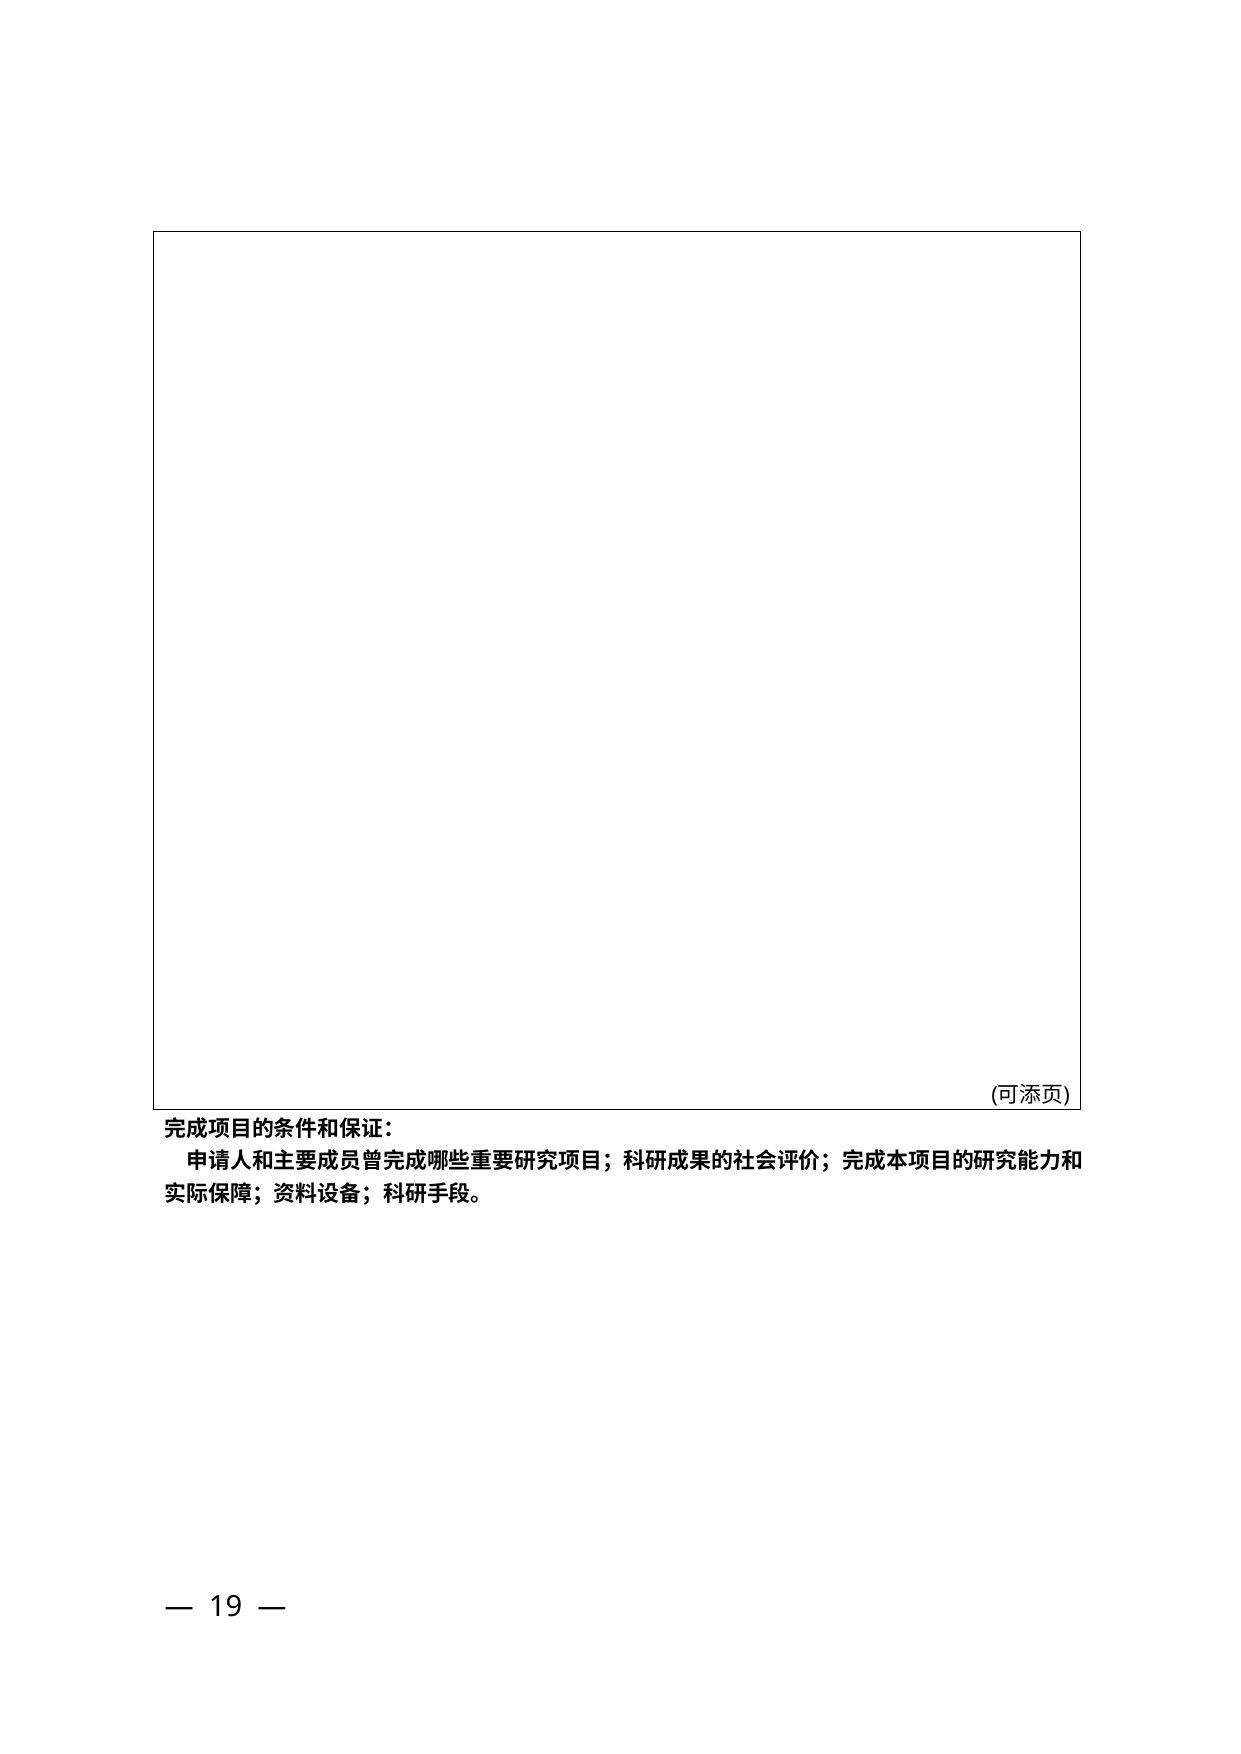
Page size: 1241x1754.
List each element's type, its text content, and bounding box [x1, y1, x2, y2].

text 完成项目的条件和保证： [164, 1110, 1083, 1143]
text 申请人和主要成员曾完成哪些重要研究项目；科研成果的社会评价；完成本项目的研究能力和实际保障；资料设备；科研手段。 [164, 1143, 1083, 1208]
table_cell (可添页) [154, 232, 1080, 1109]
